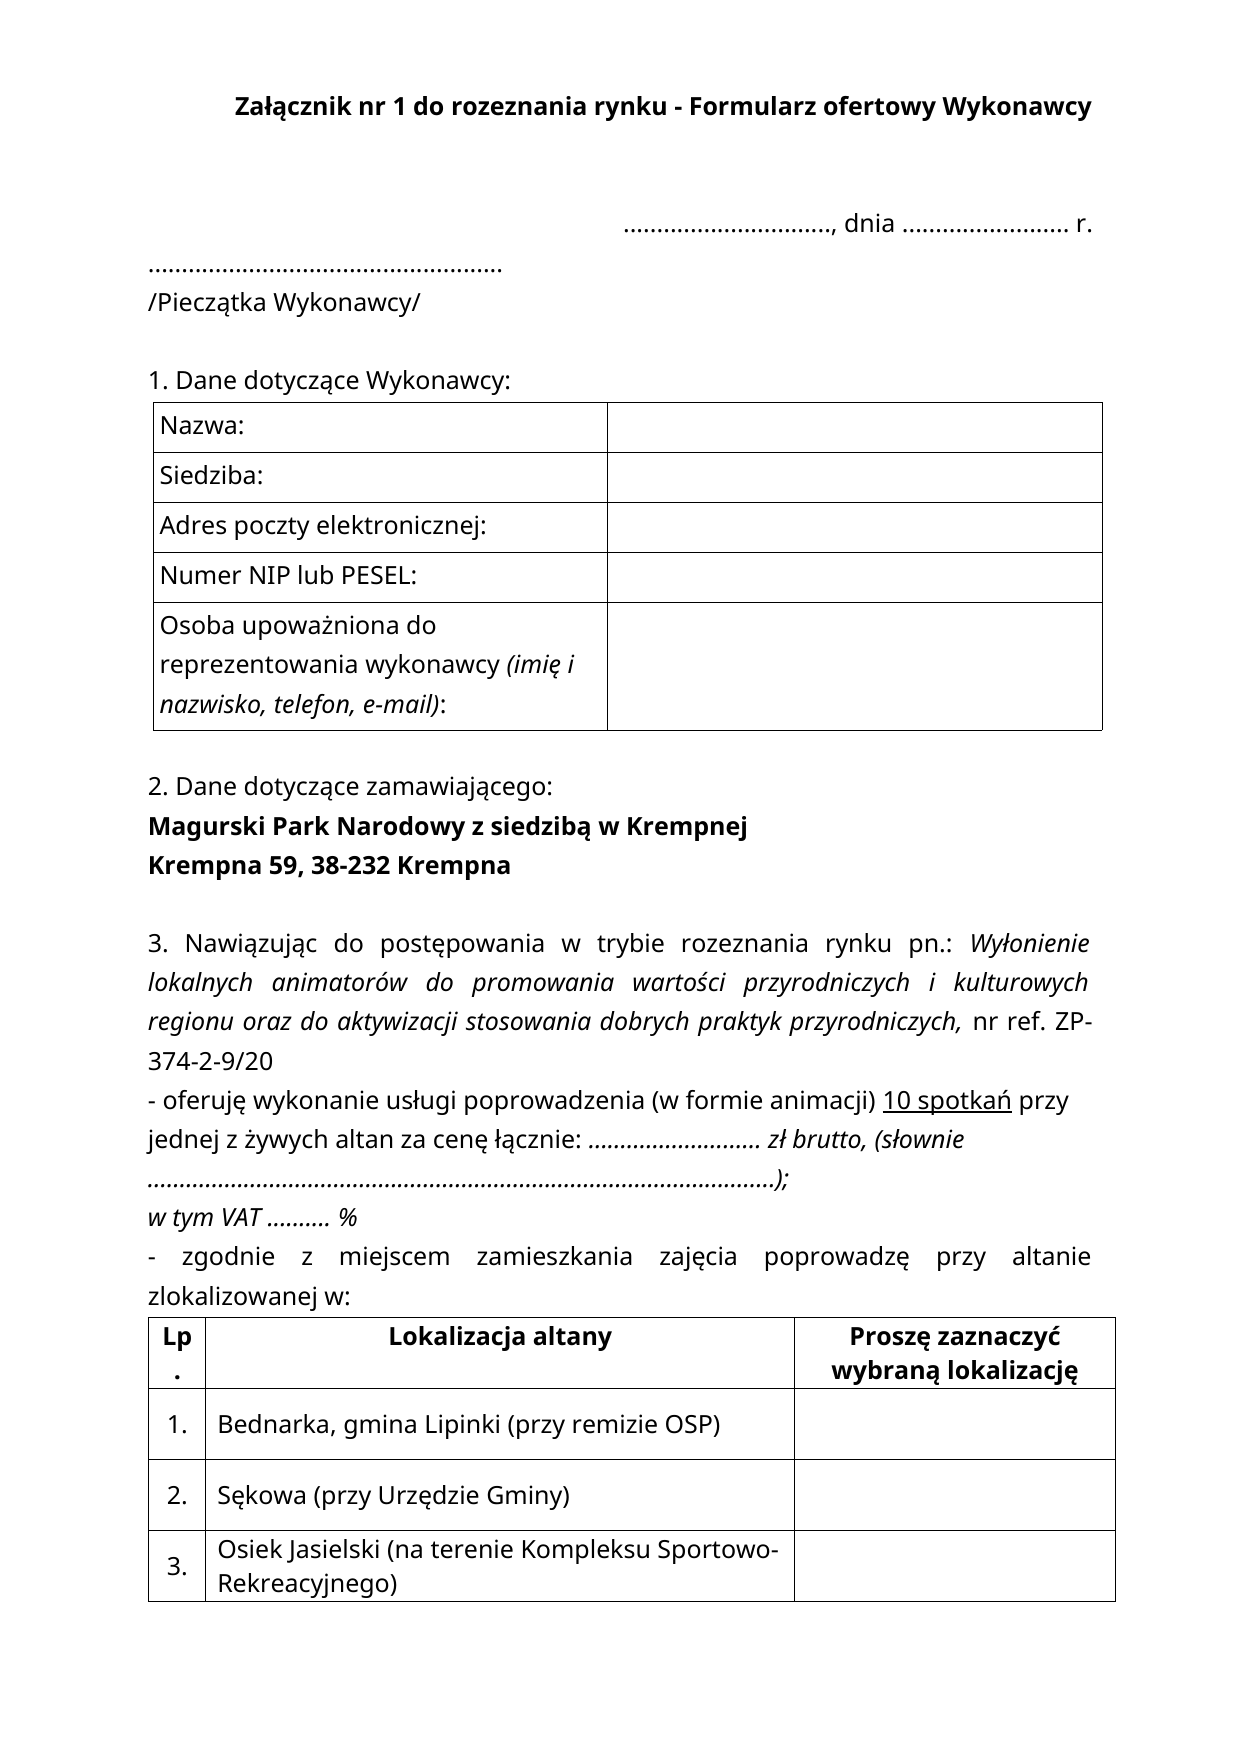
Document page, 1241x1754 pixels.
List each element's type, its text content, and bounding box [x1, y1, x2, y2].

table_cell 2. [149, 1460, 205, 1530]
text Magurski Park Narodowy z siedzibą w Krempnej [148, 808, 1092, 842]
table_cell Numer NIP lub PESEL: [154, 553, 607, 602]
table_cell Osiek Jasielski (na terenie Kompleksu Sportowo-Rekreacyjnego) [206, 1531, 794, 1601]
table_cell Adres poczty elektronicznej: [154, 503, 607, 552]
table_header Proszę zaznaczyć wybraną lokalizację [795, 1318, 1115, 1388]
table_header [608, 403, 1102, 452]
text Krempna 59, 38-232 Krempna [148, 847, 1092, 881]
text ..............................., dnia ......................... r. [148, 206, 1092, 240]
table_cell 1. [149, 1389, 205, 1459]
table_header Lp. [149, 1318, 205, 1388]
text 2. Dane dotyczące zamawiającego: [148, 769, 1092, 803]
text - oferuję wykonanie usługi poprowadzenia (w formie animacji) 10 spotkań przy jednej z żywych altan za cenę łącznie: ……………………… zł brutto, (słownie ……………………………………………………………………………...……..); [148, 1082, 1092, 1195]
text 3. Nawiązując do postępowania w trybie rozeznania rynku pn.: Wyłonienie lokalnych animatorów do promowania wartości przyrodniczych i kulturowych regionu oraz do aktywizacji stosowania dobrych praktyk przyrodniczych, nr ref. ZP-374-2-9/20 [148, 926, 1092, 1077]
table_cell [608, 553, 1102, 602]
text w tym VAT .......... % [148, 1200, 1092, 1234]
text Załącznik nr 1 do rozeznania rynku - Formularz ofertowy Wykonawcy [148, 89, 1092, 123]
table_cell [795, 1389, 1115, 1459]
text /Pieczątka Wykonawcy/ [148, 284, 1092, 318]
table_header Nazwa: [154, 403, 607, 452]
table_cell Bednarka, gmina Lipinki (przy remizie OSP) [206, 1389, 794, 1459]
text - zgodnie z miejscem zamieszkania zajęcia poprowadzę przy altanie zlokalizowanej w: [148, 1239, 1092, 1312]
table_header Lokalizacja altany [206, 1318, 794, 1388]
table_cell [608, 453, 1102, 502]
text ..................................................... [148, 245, 1092, 279]
table_cell [795, 1460, 1115, 1530]
table_cell Osoba upoważniona do reprezentowania wykonawcy (imię i nazwisko, telefon, e-mail): [154, 603, 607, 729]
table_cell Siedziba: [154, 453, 607, 502]
table_cell [795, 1531, 1115, 1601]
text 1. Dane dotyczące Wykonawcy: [148, 363, 1092, 397]
table_cell [608, 503, 1102, 552]
table_cell 3. [149, 1531, 205, 1601]
table_cell Sękowa (przy Urzędzie Gminy) [206, 1460, 794, 1530]
table_cell [608, 603, 1102, 729]
